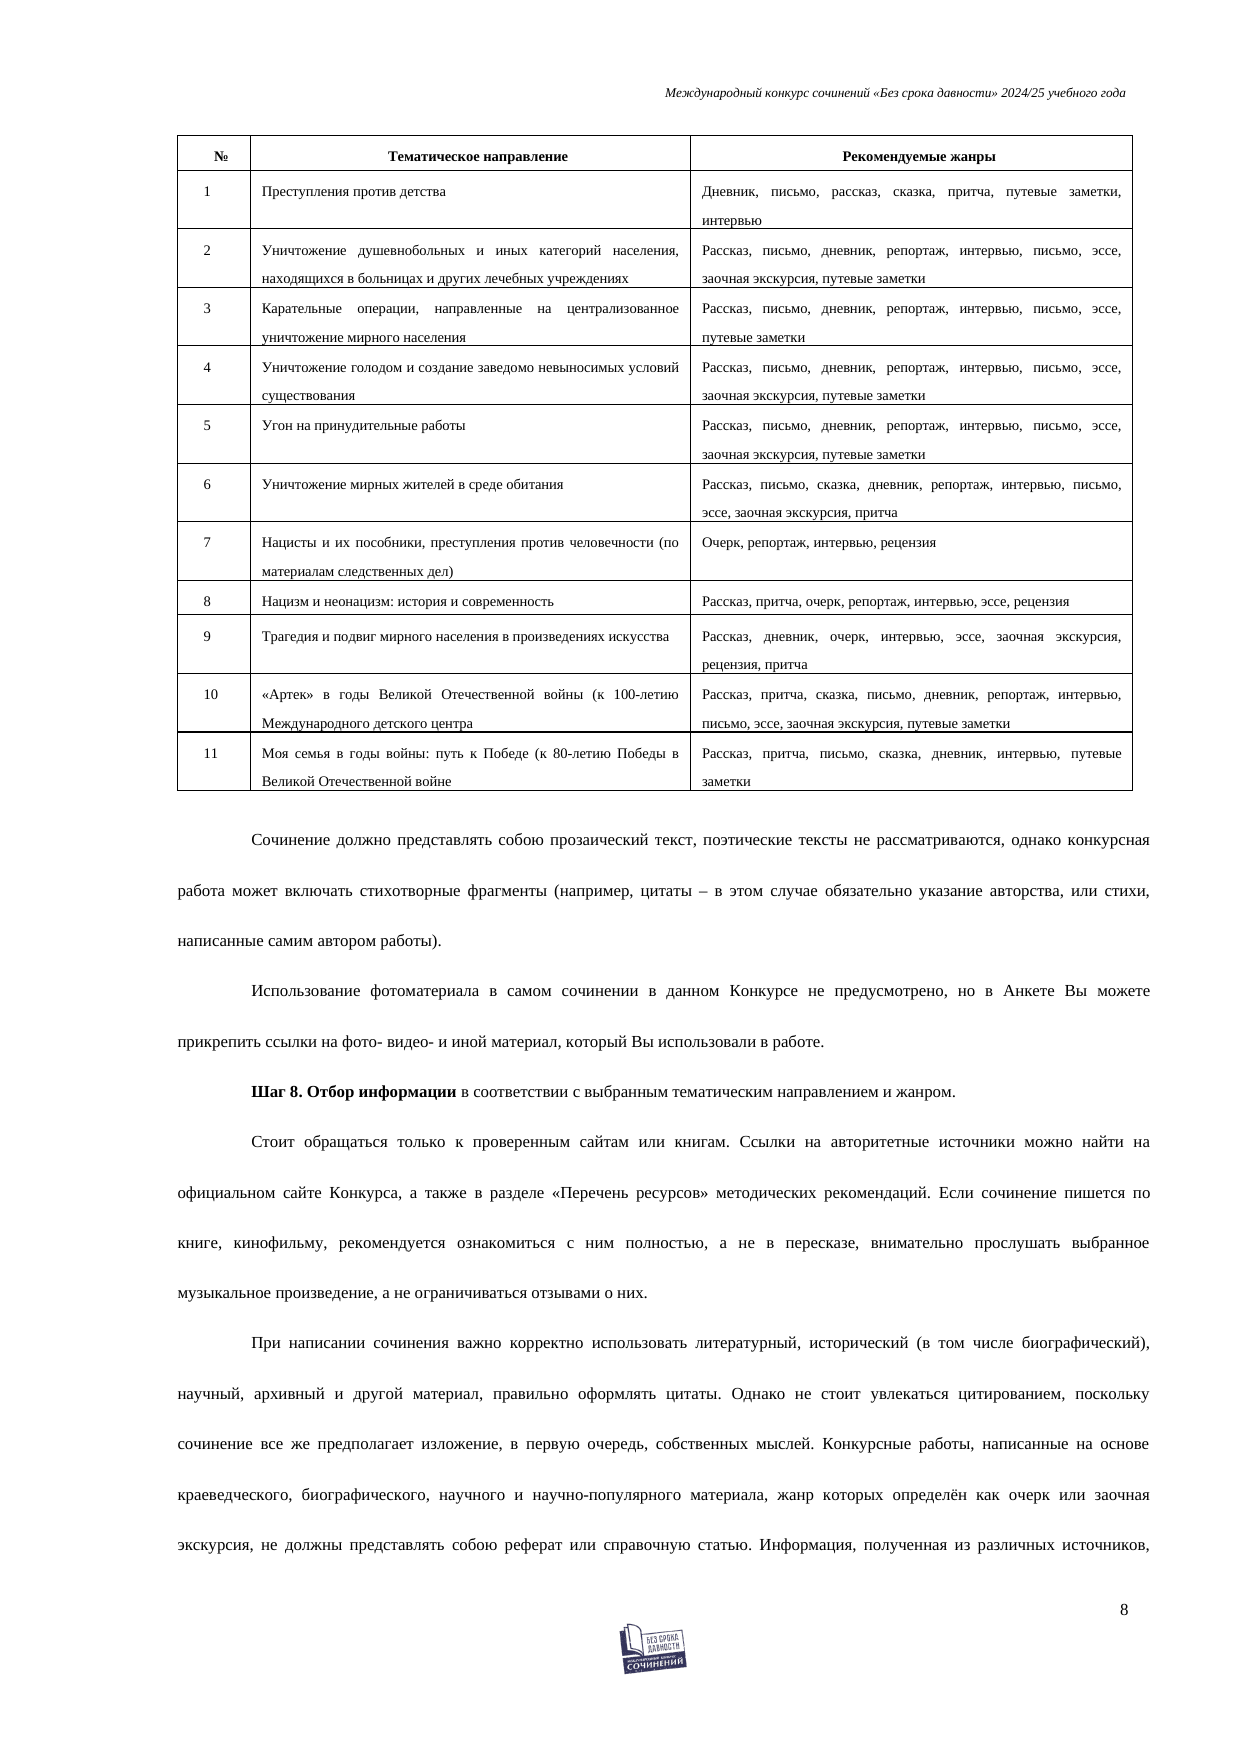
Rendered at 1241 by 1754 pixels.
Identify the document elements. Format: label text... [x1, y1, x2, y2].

table_cell 8 [178, 581, 250, 614]
text Сочинение должно представлять собою прозаический текст, поэтические тексты не рассматриваются, однако конкурсная работа может включать стихотворные фрагменты (например, цитаты – в этом случае обязательно указание авторства, или стихи, написанные самим автором работы). [177, 816, 1152, 950]
table_cell 5 [178, 405, 250, 462]
table_cell 10 [178, 674, 250, 731]
table_cell Рассказ, письмо, дневник, репортаж, интервью, письмо, эссе, заочная экскурсия, путевые заметки [691, 405, 1132, 462]
table_cell 3 [178, 288, 250, 345]
table_cell Рассказ, дневник, очерк, интервью, эссе, заочная экскурсия, рецензия, притча [691, 615, 1132, 673]
table_cell 4 [178, 346, 250, 404]
text Стоит обращаться только к проверенным сайтам или книгам. Ссылки на авторитетные источники можно найти на официальном сайте Конкурса, а также в разделе «Перечень ресурсов» методических рекомендаций. Если сочинение пишется по книге, кинофильму, рекомендуется ознакомиться с ним полностью, а не в пересказе, внимательно прослушать выбранное музыкальное произведение, а не ограничиваться отзывами о них. [177, 1118, 1152, 1302]
table_header Рекомендуемые жанры [691, 136, 1132, 170]
table_cell Уничтожение мирных жителей в среде обитания [251, 464, 690, 521]
table_cell Рассказ, письмо, дневник, репортаж, интервью, письмо, эссе, заочная экскурсия, путевые заметки [691, 229, 1132, 287]
text Шаг 8. Отбор информации в соответствии с выбранным тематическим направлением и жанром. [177, 1068, 1152, 1101]
table_cell Угон на принудительные работы [251, 405, 690, 462]
table_cell Трагедия и подвиг мирного населения в произведениях искусства [251, 615, 690, 673]
table_cell Рассказ, письмо, дневник, репортаж, интервью, письмо, эссе, заочная экскурсия, путевые заметки [691, 346, 1132, 404]
table_cell Рассказ, письмо, дневник, репортаж, интервью, письмо, эссе, путевые заметки [691, 288, 1132, 345]
table_cell 2 [178, 229, 250, 287]
text Использование фотоматериала в самом сочинении в данном Конкурсе не предусмотрено, но в Анкете Вы можете прикрепить ссылки на фото- видео- и иной материал, который Вы использовали в работе. [177, 967, 1152, 1051]
table_cell Рассказ, притча, сказка, письмо, дневник, репортаж, интервью, письмо, эссе, заочная экскурсия, путевые заметки [691, 674, 1132, 731]
table_cell Нацисты и их пособники, преступления против человечности (по материалам следственных дел) [251, 522, 690, 579]
table_cell Уничтожение голодом и создание заведомо невыносимых условий существования [251, 346, 690, 404]
table_cell Преступления против детства [251, 171, 690, 228]
table_cell 6 [178, 464, 250, 521]
table_cell Рассказ, притча, письмо, сказка, дневник, интервью, путевые заметки [691, 733, 1132, 790]
table_cell Рассказ, письмо, сказка, дневник, репортаж, интервью, письмо, эссе, заочная экскурсия, притча [691, 464, 1132, 521]
table_cell Нацизм и неонацизм: история и современность [251, 581, 690, 614]
table_cell «Артек» в годы Великой Отечественной войны (к 100-летию Международного детского центра [251, 674, 690, 731]
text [177, 1319, 1152, 1554]
table_cell 7 [178, 522, 250, 579]
table_cell Карательные операции, направленные на централизованное уничтожение мирного населения [251, 288, 690, 345]
table_cell Моя семья в годы войны: путь к Победе (к 80-летию Победы в Великой Отечественной войне [251, 733, 690, 790]
table_cell 11 [178, 733, 250, 790]
table_cell Дневник, письмо, рассказ, сказка, притча, путевые заметки, интервью [691, 171, 1132, 228]
picture [605, 1619, 700, 1681]
table_header Тематическое направление [251, 136, 690, 170]
table_cell 1 [178, 171, 250, 228]
table_cell 9 [178, 615, 250, 673]
table_cell Уничтожение душевнобольных и иных категорий населения, находящихся в больницах и других лечебных учреждениях [251, 229, 690, 287]
table_cell Рассказ, притча, очерк, репортаж, интервью, эссе, рецензия [691, 581, 1132, 614]
table_cell Очерк, репортаж, интервью, рецензия [691, 522, 1132, 579]
table_header № [178, 136, 250, 170]
